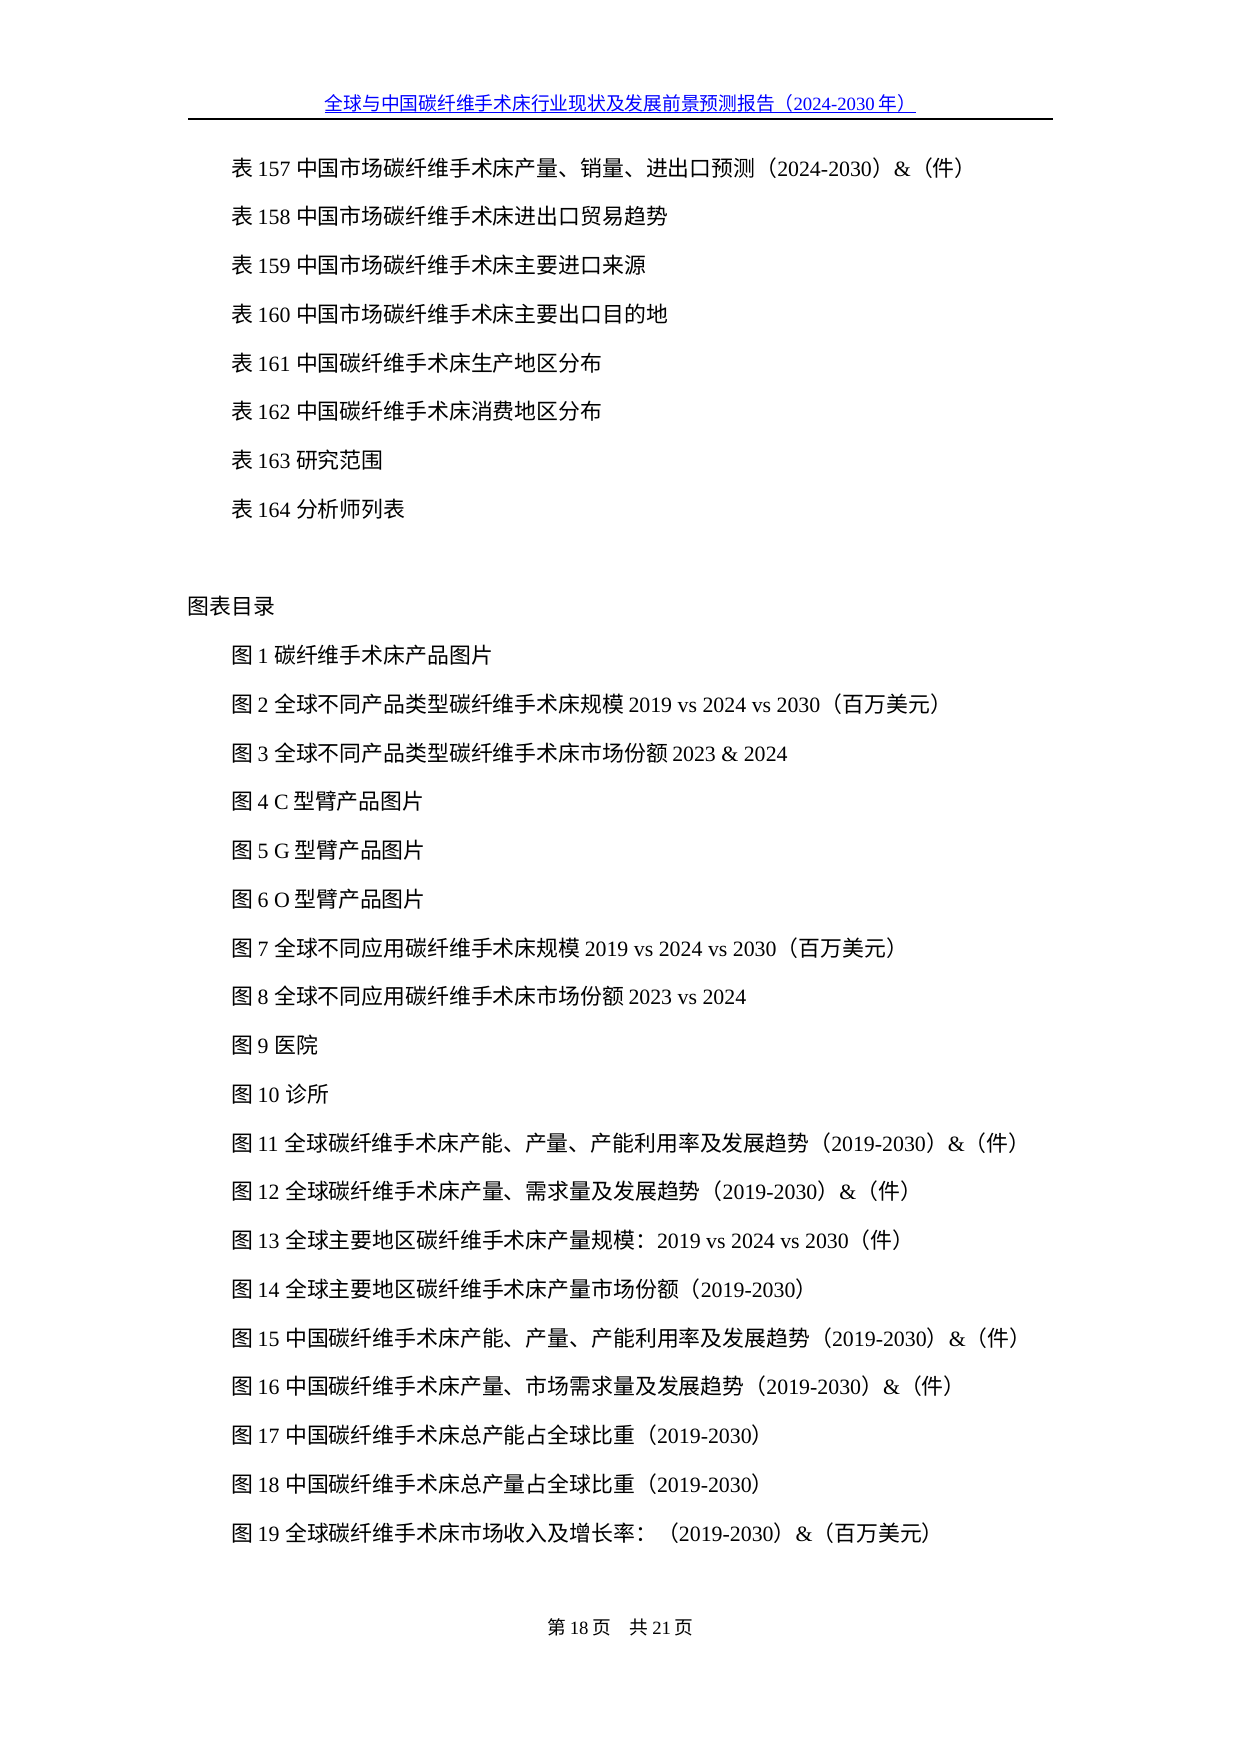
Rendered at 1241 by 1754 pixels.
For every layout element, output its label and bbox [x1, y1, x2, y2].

text [187, 150, 1053, 1548]
